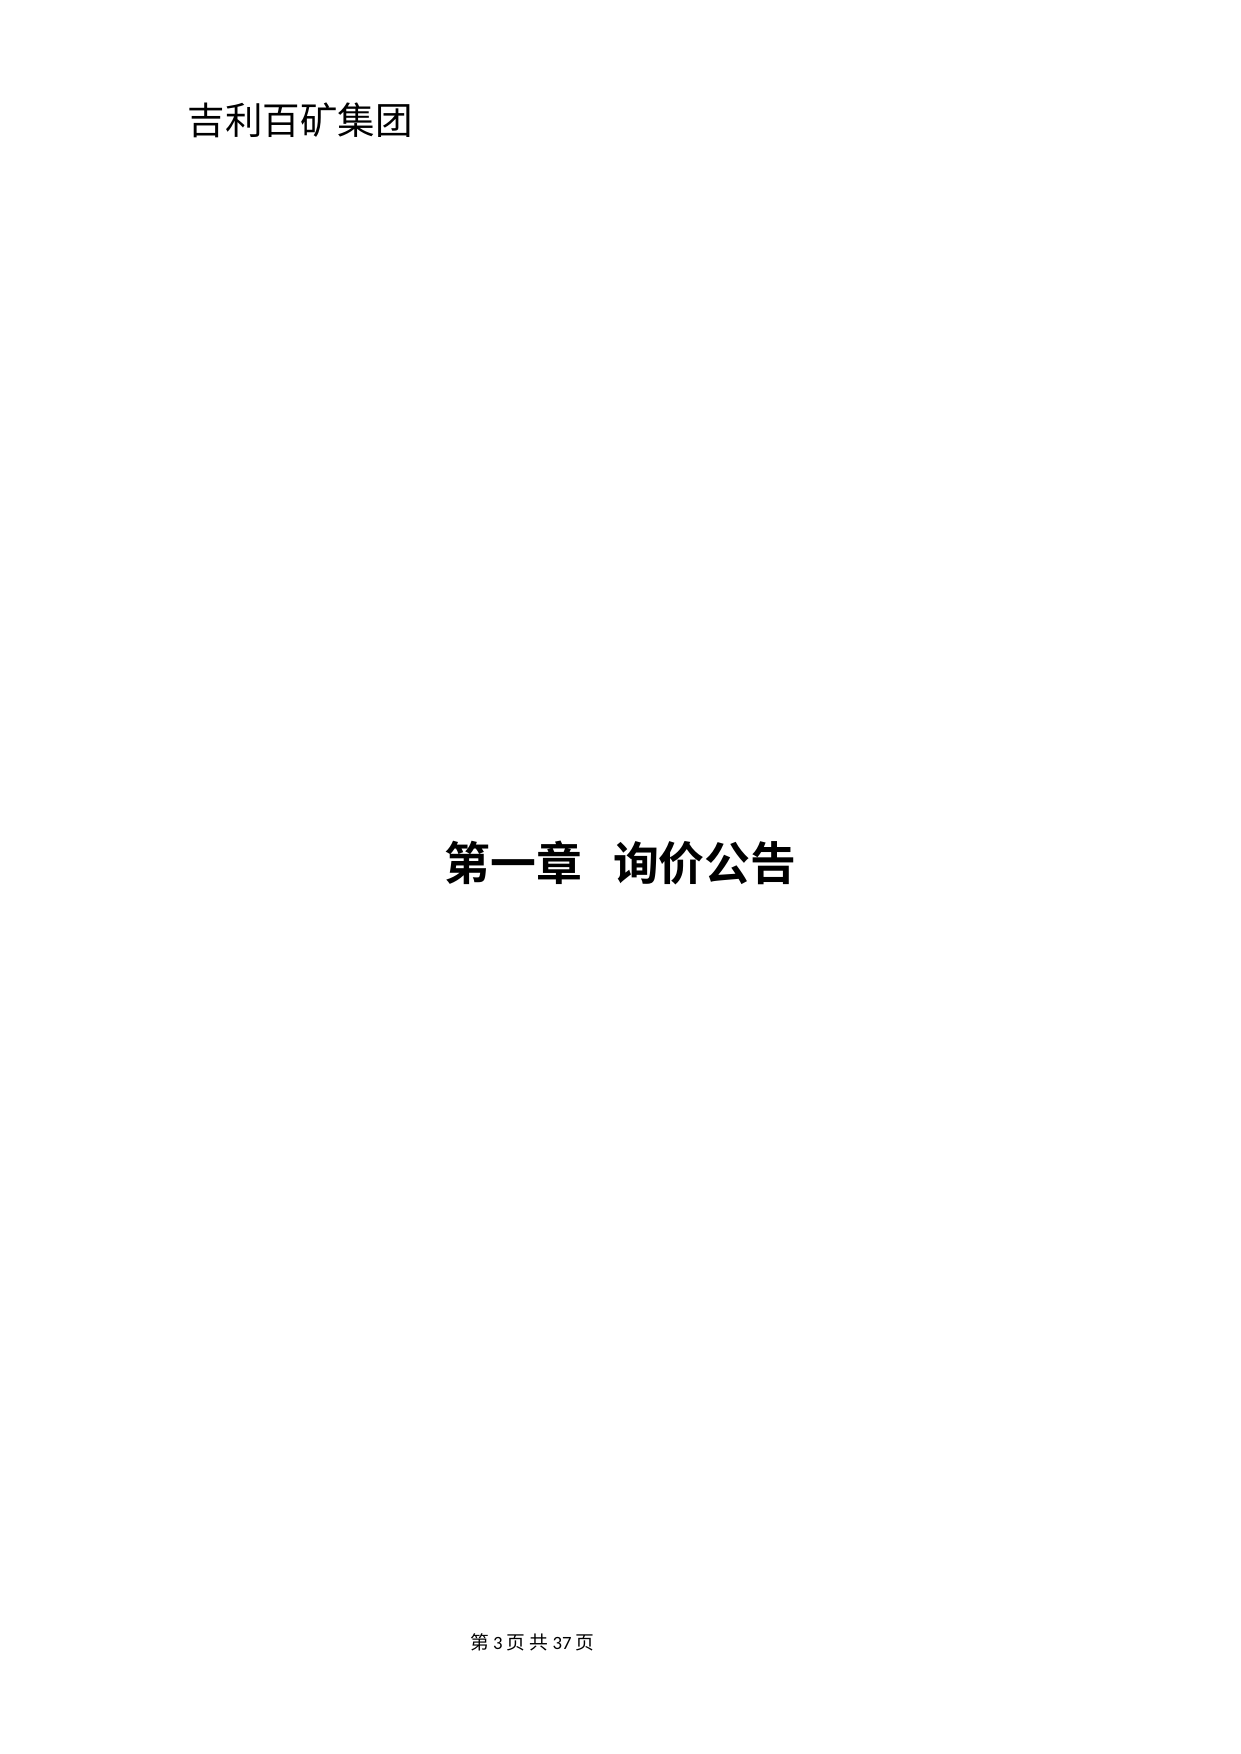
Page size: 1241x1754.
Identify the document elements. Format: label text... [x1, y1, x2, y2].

subtitle 第一章 询价公告 [187, 812, 1053, 909]
